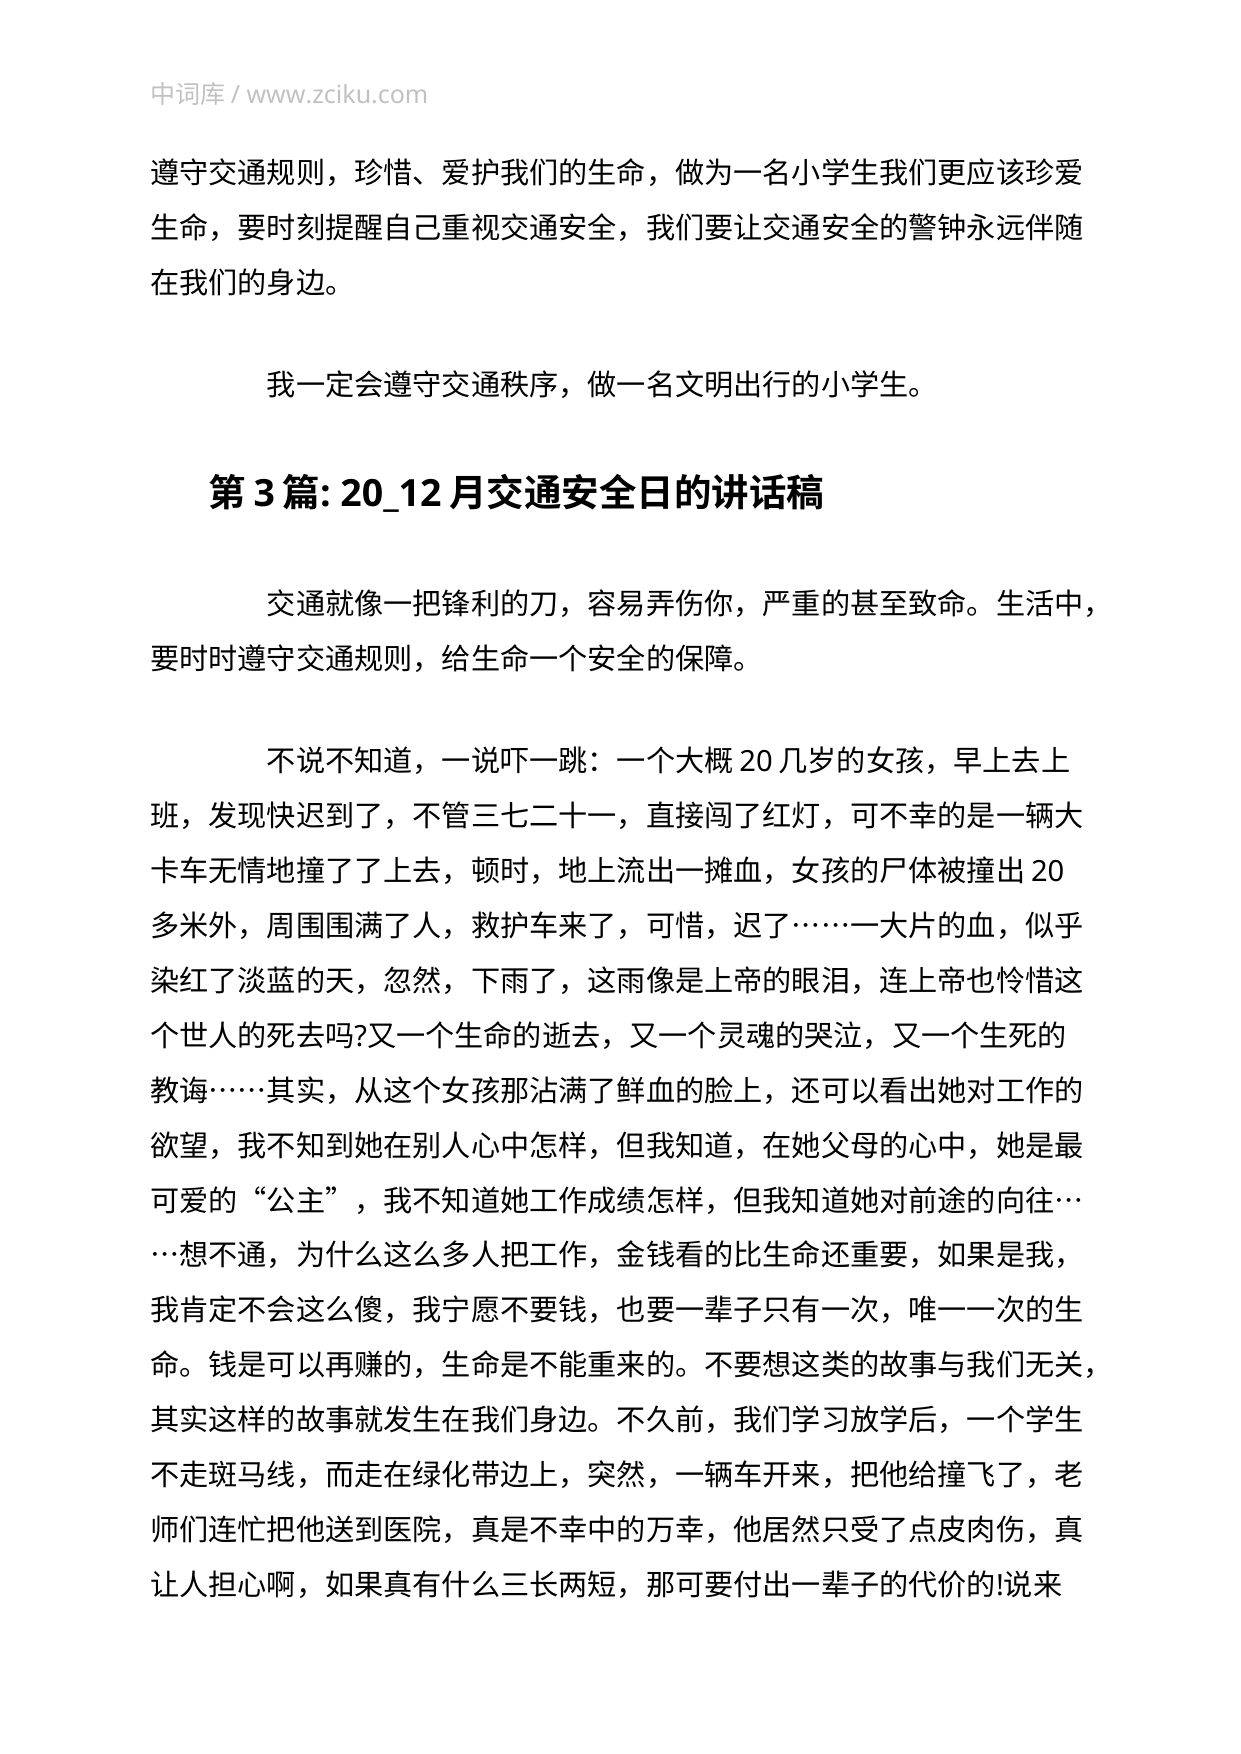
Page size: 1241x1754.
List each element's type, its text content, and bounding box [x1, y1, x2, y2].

text 交通就像一把锋利的刀，容易弄伤你，严重的甚至致命。生活中，要时时遵守交通规则，给生命一个安全的保障。 [150, 581, 1090, 678]
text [150, 738, 1090, 1604]
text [150, 150, 1090, 302]
text 第3篇: 20_12月交通安全日的讲话稿 [150, 463, 1090, 518]
text 我一定会遵守交通秩序，做一名文明出行的小学生。 [150, 362, 1090, 404]
